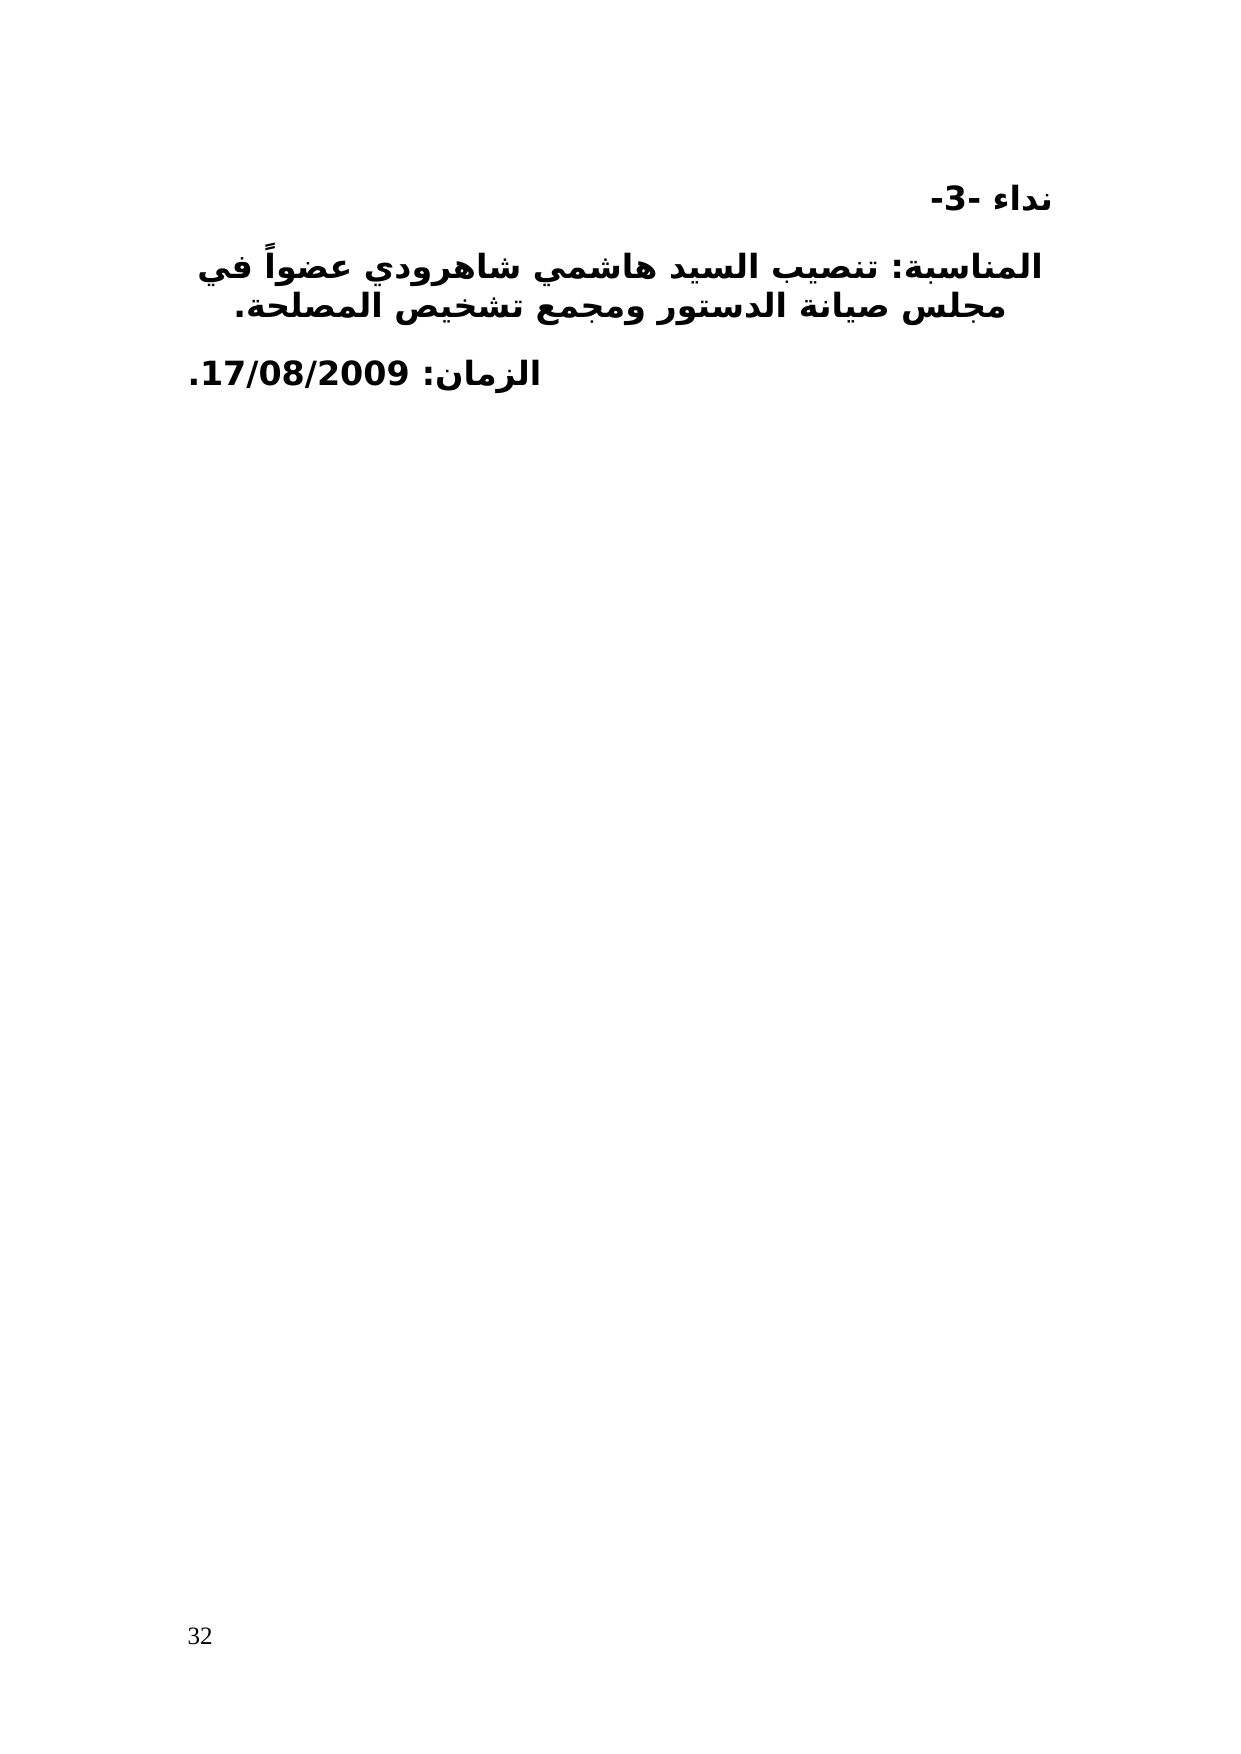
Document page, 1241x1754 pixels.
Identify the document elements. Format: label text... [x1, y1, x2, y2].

text نداء -3- [187, 179, 1053, 218]
text الزمان: 17/08/2009. [187, 354, 1053, 393]
text المناسبة: تنصيب السيد هاشمي شاهرودي عضواً في مجلس صيانة الدستور ومجمع تشخيص المصلحة. [187, 247, 1053, 325]
